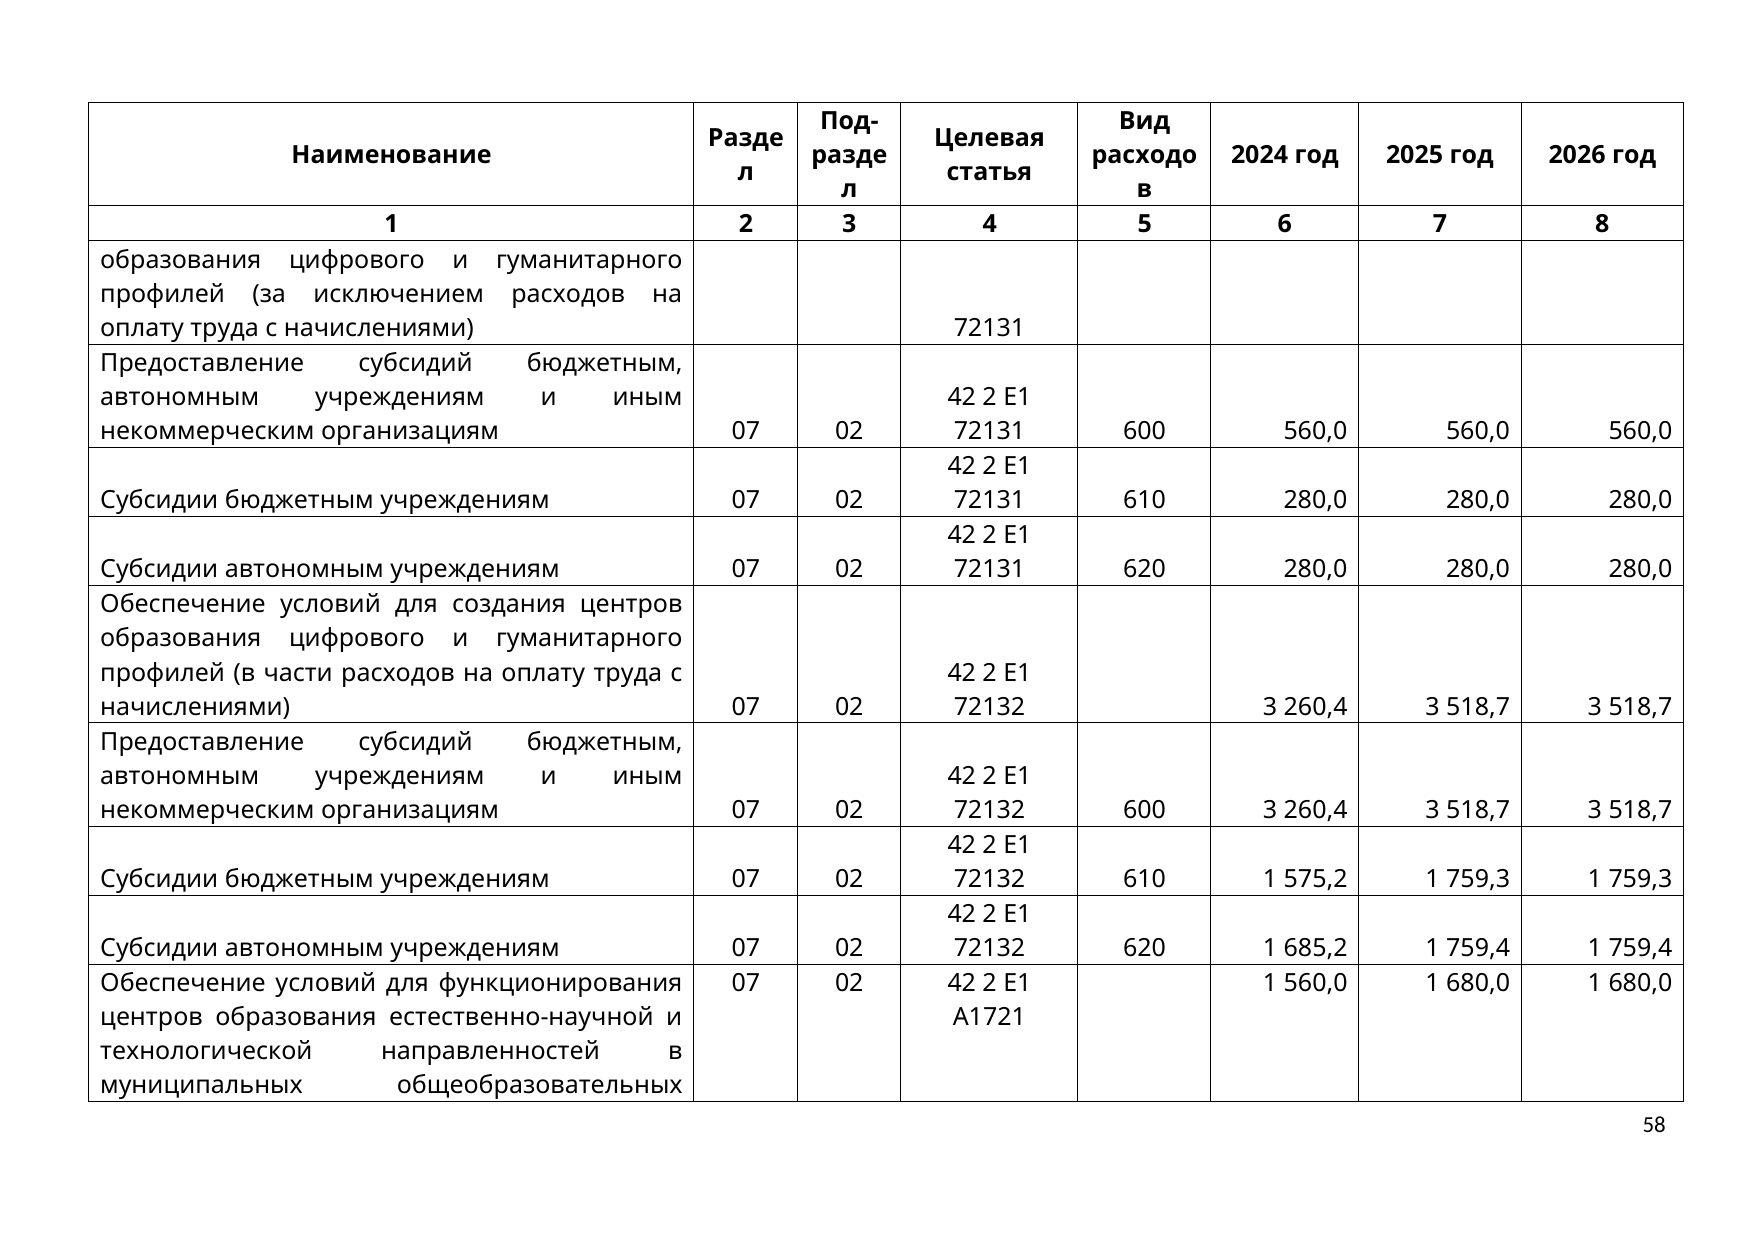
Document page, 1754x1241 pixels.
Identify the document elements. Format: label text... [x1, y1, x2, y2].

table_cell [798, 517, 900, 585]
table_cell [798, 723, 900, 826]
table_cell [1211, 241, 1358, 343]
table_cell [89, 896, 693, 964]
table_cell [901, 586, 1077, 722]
table_cell 3 [798, 206, 900, 240]
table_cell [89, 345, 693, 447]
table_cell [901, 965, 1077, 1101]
table_cell 6 [1211, 206, 1358, 240]
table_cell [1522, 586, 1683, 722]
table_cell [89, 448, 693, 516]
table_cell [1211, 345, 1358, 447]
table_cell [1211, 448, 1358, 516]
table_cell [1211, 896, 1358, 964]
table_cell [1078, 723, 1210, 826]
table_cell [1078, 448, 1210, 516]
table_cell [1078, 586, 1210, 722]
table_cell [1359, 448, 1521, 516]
table_cell 2 [694, 206, 797, 240]
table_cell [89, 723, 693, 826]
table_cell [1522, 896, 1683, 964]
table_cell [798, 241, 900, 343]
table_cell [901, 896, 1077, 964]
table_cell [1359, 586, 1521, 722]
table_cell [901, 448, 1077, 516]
table_header Наименование [89, 103, 693, 205]
table_header 2025 год [1359, 103, 1521, 205]
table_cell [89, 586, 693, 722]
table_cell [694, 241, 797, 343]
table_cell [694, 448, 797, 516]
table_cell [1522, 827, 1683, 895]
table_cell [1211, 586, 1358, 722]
table_cell 8 [1522, 206, 1683, 240]
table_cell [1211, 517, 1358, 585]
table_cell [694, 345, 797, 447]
table_header Раздел [694, 103, 797, 205]
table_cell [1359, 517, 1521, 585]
table_header 2024 год [1211, 103, 1358, 205]
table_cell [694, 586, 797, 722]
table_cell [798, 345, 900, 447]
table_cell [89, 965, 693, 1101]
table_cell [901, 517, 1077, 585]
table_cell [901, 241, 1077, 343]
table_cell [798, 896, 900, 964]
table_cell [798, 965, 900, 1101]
table_cell 1 [89, 206, 693, 240]
table_cell 4 [901, 206, 1077, 240]
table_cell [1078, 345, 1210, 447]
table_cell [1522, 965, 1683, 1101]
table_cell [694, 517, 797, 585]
table_cell 5 [1078, 206, 1210, 240]
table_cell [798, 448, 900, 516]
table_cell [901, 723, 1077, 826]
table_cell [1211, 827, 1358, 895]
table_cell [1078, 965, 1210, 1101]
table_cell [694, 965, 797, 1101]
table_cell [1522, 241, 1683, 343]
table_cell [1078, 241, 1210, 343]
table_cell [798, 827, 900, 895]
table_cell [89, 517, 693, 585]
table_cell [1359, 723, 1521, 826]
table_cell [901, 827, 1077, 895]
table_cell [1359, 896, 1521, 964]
table_header Целевая статья [901, 103, 1077, 205]
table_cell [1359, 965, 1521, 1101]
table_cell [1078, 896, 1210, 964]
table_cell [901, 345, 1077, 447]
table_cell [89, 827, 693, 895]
table_cell 7 [1359, 206, 1521, 240]
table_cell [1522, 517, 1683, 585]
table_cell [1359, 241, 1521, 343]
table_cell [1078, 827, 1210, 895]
table_header Вид расходов [1078, 103, 1210, 205]
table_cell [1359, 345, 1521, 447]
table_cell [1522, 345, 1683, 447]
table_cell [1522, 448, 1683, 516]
table_header Под-раздел [798, 103, 900, 205]
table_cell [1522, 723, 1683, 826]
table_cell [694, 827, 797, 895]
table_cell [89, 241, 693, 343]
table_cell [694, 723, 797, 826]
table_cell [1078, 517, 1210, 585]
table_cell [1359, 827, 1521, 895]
table_header 2026 год [1522, 103, 1683, 205]
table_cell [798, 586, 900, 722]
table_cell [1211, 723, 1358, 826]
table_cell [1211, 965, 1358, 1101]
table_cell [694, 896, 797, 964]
